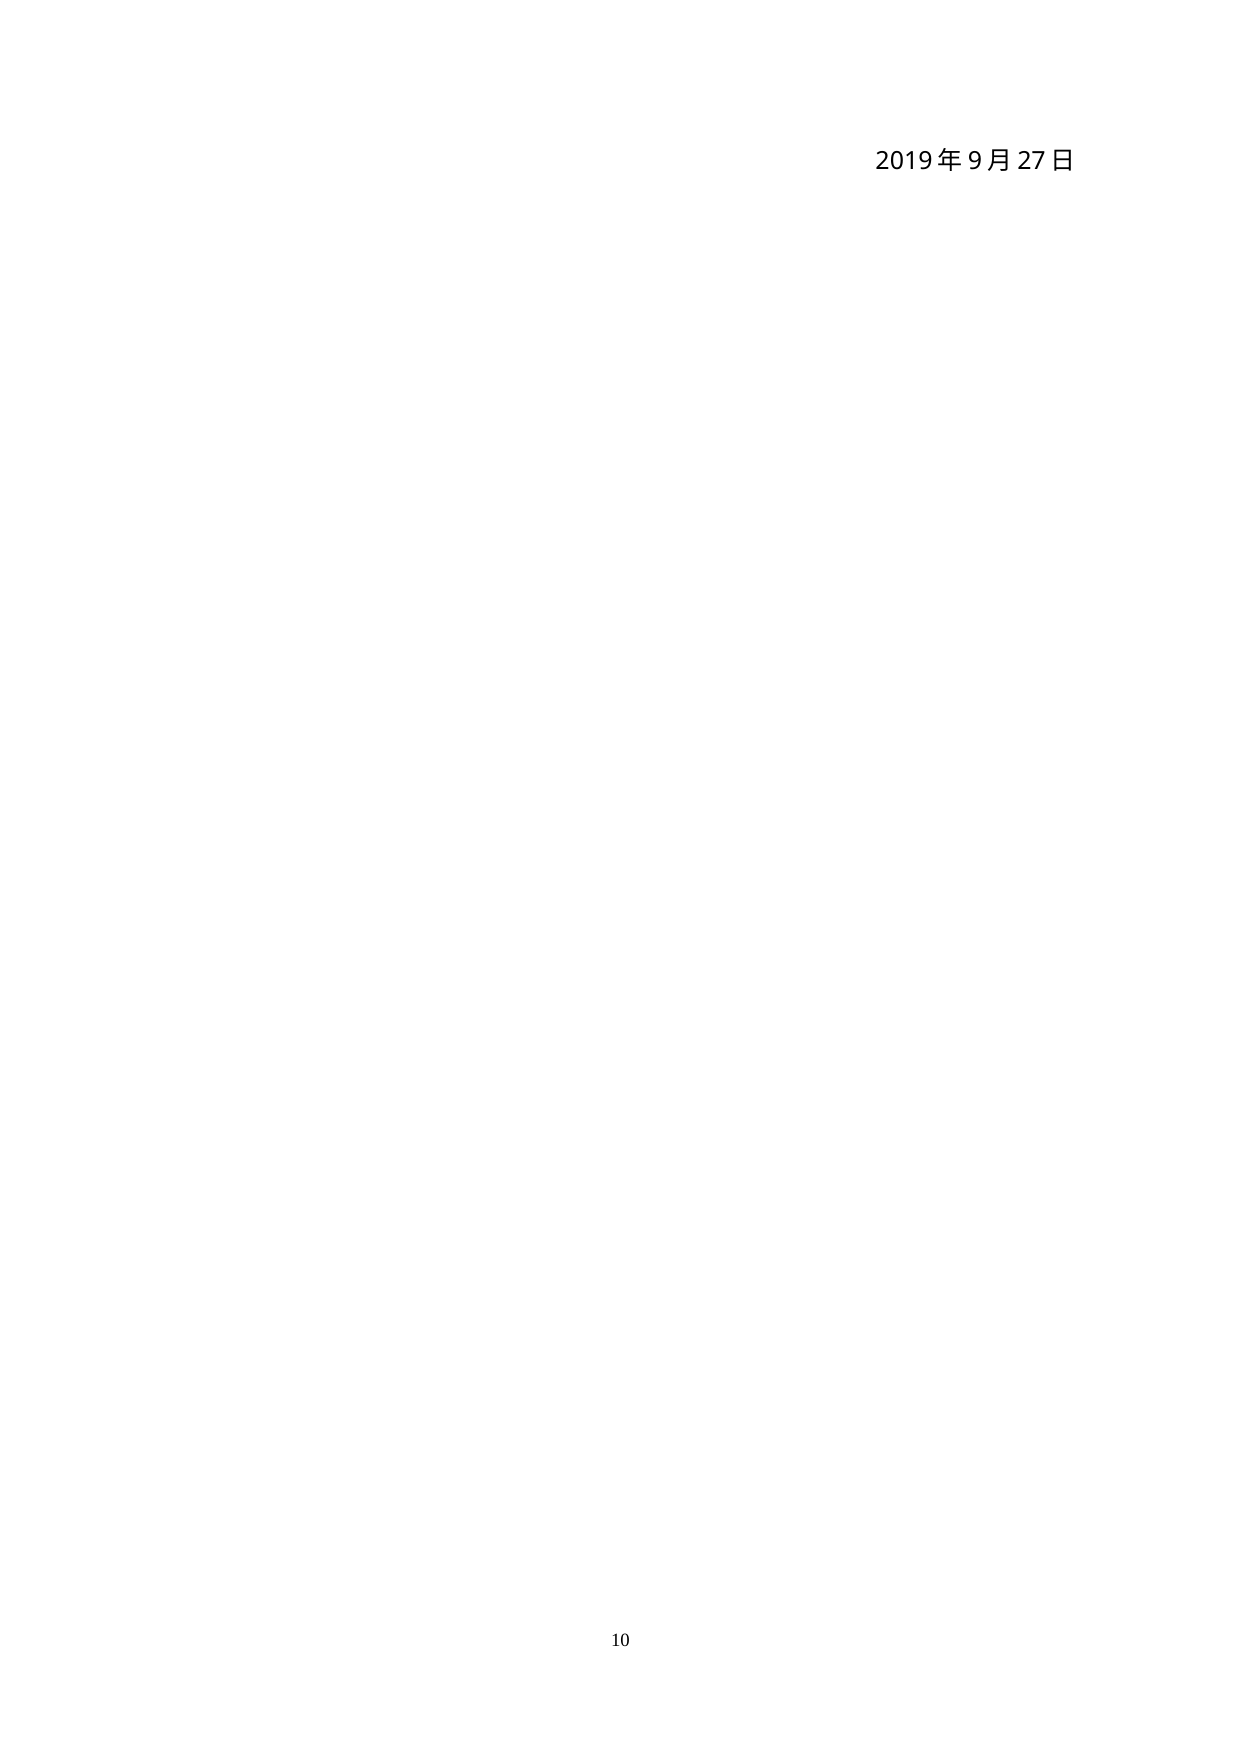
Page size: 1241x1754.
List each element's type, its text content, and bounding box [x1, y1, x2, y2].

text 2019年9月27日 [106, 126, 1076, 191]
